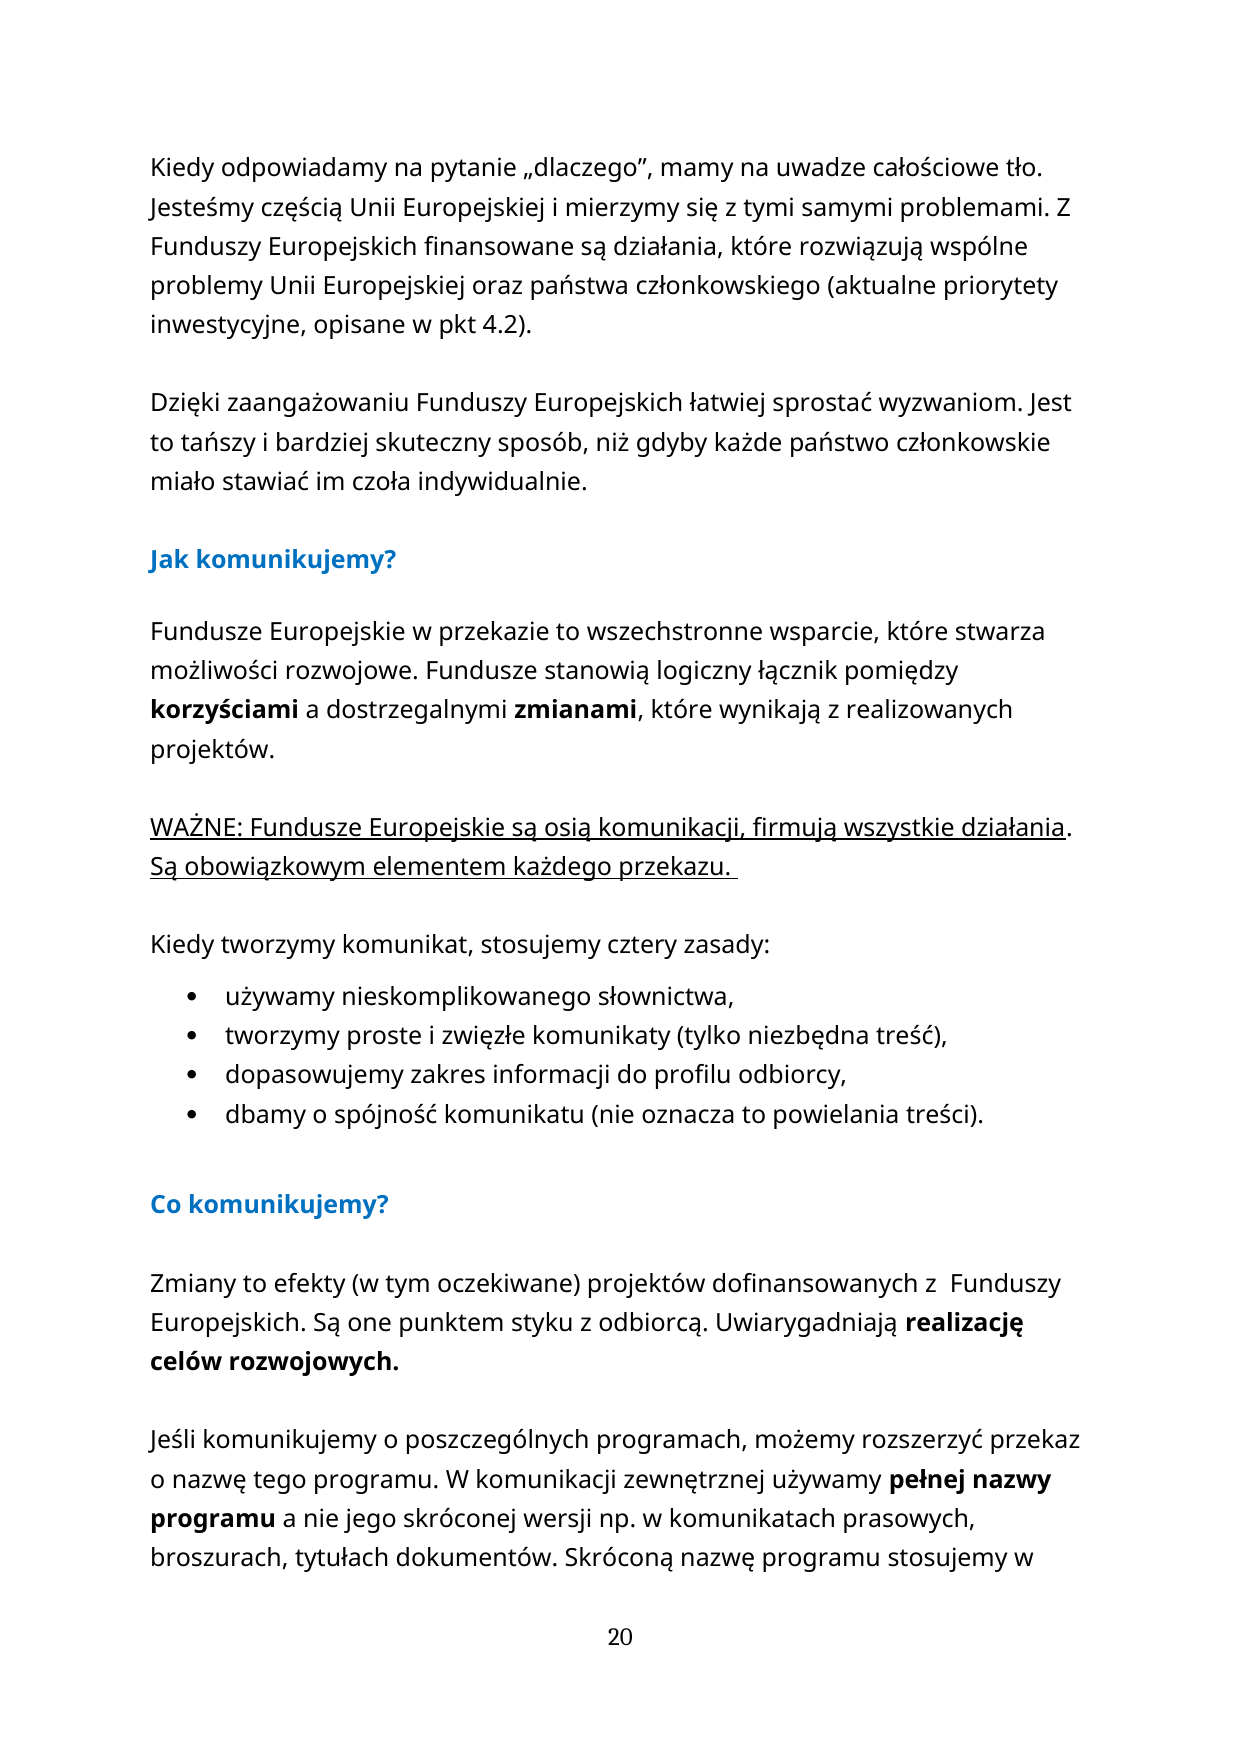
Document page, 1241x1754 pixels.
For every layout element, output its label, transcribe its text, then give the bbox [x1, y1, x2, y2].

text Są obowiązkowym elementem każdego przekazu. [150, 849, 1090, 883]
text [150, 1422, 1090, 1574]
text Fundusze Europejskie w przekazie to wszechstronne wsparcie, które stwarza możliwości rozwojowe. Fundusze stanowią logiczny łącznik pomiędzy korzyściami a dostrzegalnymi zmianami, które wynikają z realizowanych projektów. [150, 614, 1090, 765]
list używamy nieskomplikowanego słownictwa, [187, 979, 1090, 1013]
text Jak komunikujemy? [150, 542, 1090, 576]
list dbamy o spójność komunikatu (nie oznacza to powielania treści). [187, 1096, 1090, 1130]
text Co komunikujemy? [150, 1187, 1090, 1221]
text Kiedy odpowiadamy na pytanie „dlaczego”, mamy na uwadze całościowe tło. Jesteśmy częścią Unii Europejskiej i mierzymy się z tymi samymi problemami. Z Funduszy Europejskich finansowane są działania, które rozwiązują wspólne problemy Unii Europejskiej oraz państwa członkowskiego (aktualne priorytety inwestycyjne, opisane w pkt 4.2). [150, 150, 1090, 341]
text Zmiany to efekty (w tym oczekiwane) projektów dofinansowanych z Funduszy Europejskich. Są one punktem styku z odbiorcą. Uwiarygadniają realizację celów rozwojowych. [150, 1266, 1090, 1378]
text Kiedy tworzymy komunikat, stosujemy cztery zasady: [150, 927, 1090, 961]
text Dzięki zaangażowaniu Funduszy Europejskich łatwiej sprostać wyzwaniom. Jest to tańszy i bardziej skuteczny sposób, niż gdyby każde państwo członkowskie miało stawiać im czoła indywidualnie. [150, 385, 1090, 497]
list dopasowujemy zakres informacji do profilu odbiorcy, [187, 1057, 1090, 1091]
list tworzymy proste i zwięzłe komunikaty (tylko niezbędna treść), [187, 1018, 1090, 1052]
text WAŻNE: Fundusze Europejskie są osią komunikacji, firmują wszystkie działania. [150, 810, 1090, 844]
